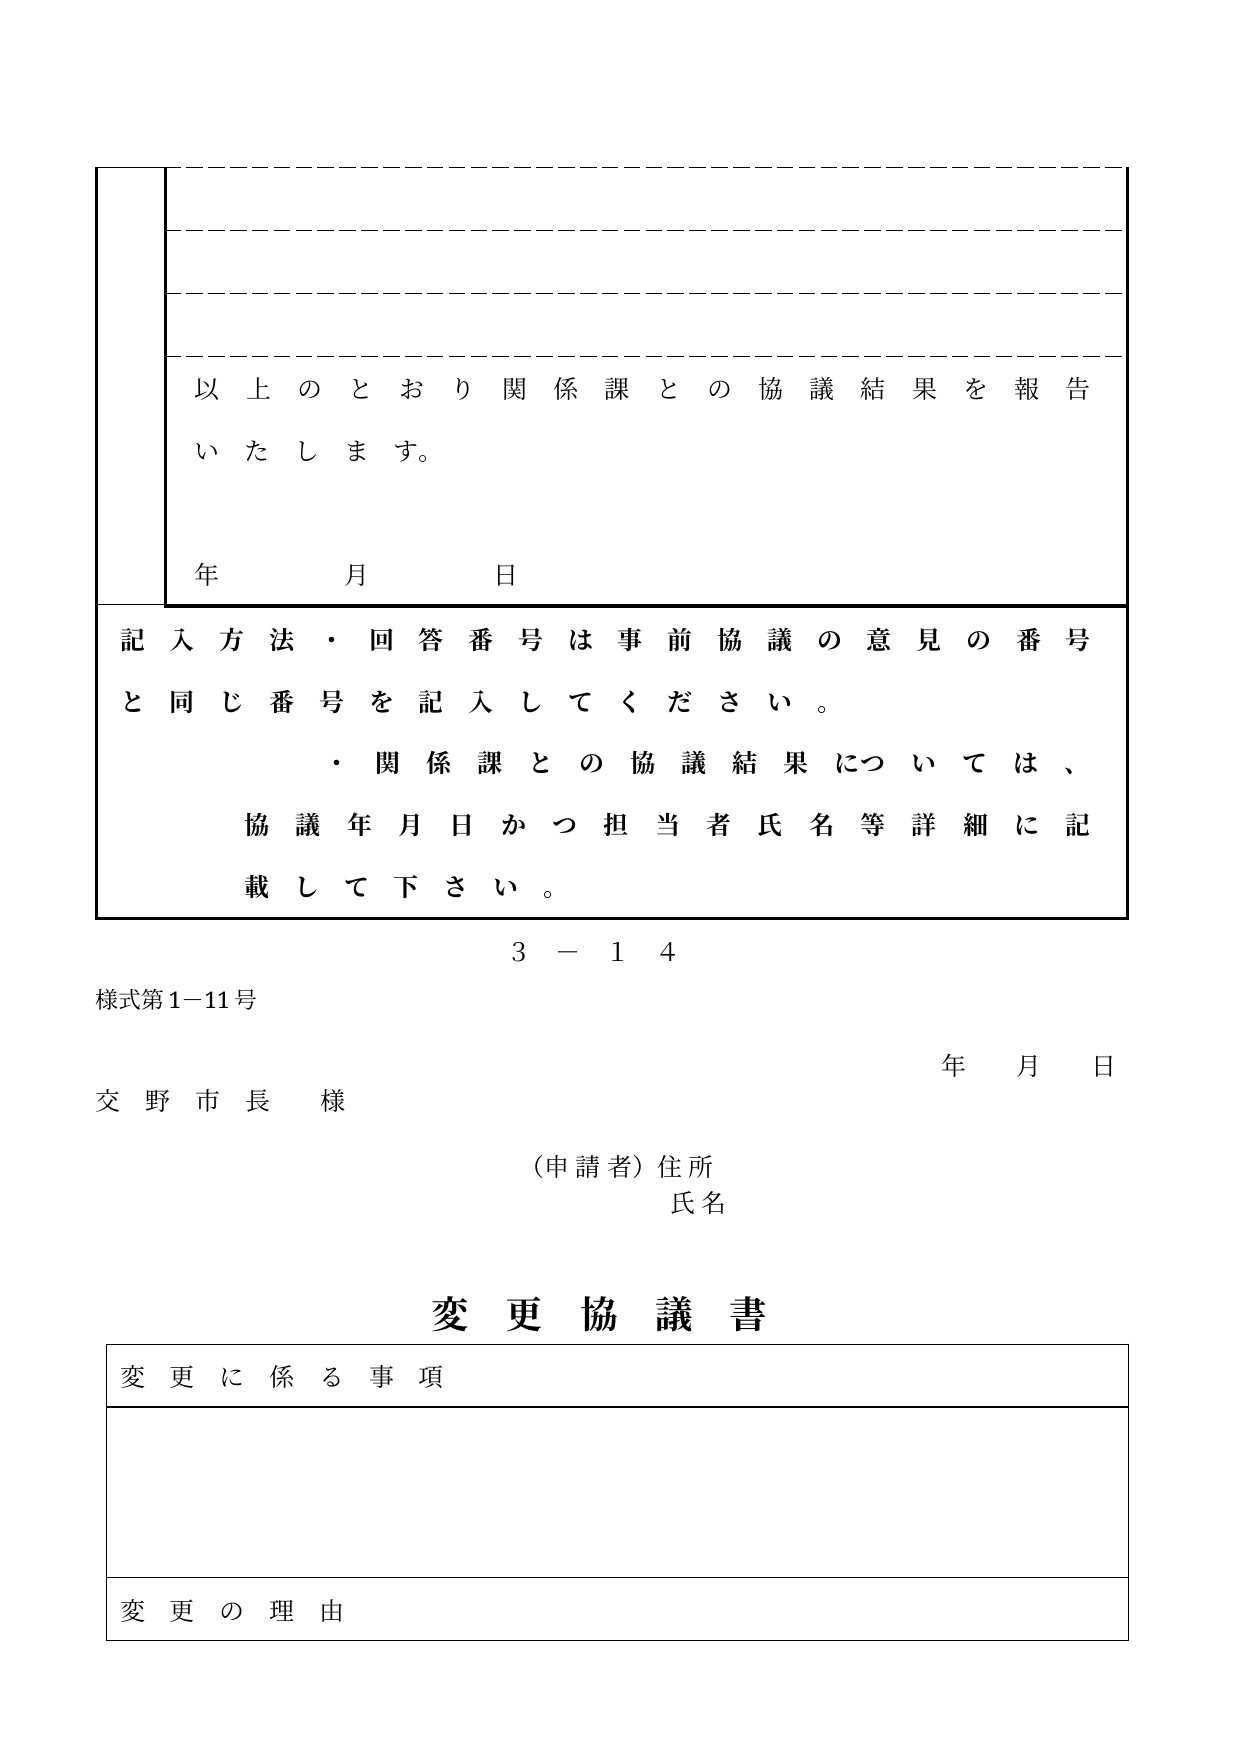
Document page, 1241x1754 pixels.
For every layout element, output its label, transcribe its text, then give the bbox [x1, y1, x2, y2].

text 氏 名 [95, 1184, 1116, 1220]
text 変 更 協 議 書 [95, 1282, 1116, 1343]
text 様式第1－11号 [95, 982, 1116, 1015]
table_cell [107, 1408, 1128, 1577]
text （申 請 者）住 所 [95, 1148, 1116, 1184]
table_cell 記入方法・回答番号は事前協議の意見の番号と同じ番号を記入してください。 ・関係課との協議結果については、協議年月日かつ担当者氏名等詳細に記載して下さい。 [98, 605, 1126, 917]
text ３－１４ [95, 920, 1116, 982]
text 交 野 市 長 様 [95, 1082, 1116, 1118]
table_cell [167, 230, 1126, 293]
table_cell 変更の理由 [107, 1578, 1128, 1640]
table_cell 以上のとおり関係課との協議結果を報告いたします。 年 月 日 [167, 356, 1126, 604]
table_cell [167, 293, 1126, 356]
table_header 変更に係る事項 [107, 1345, 1128, 1406]
table_cell [167, 167, 1126, 230]
text 年 月 日 [95, 1046, 1116, 1082]
